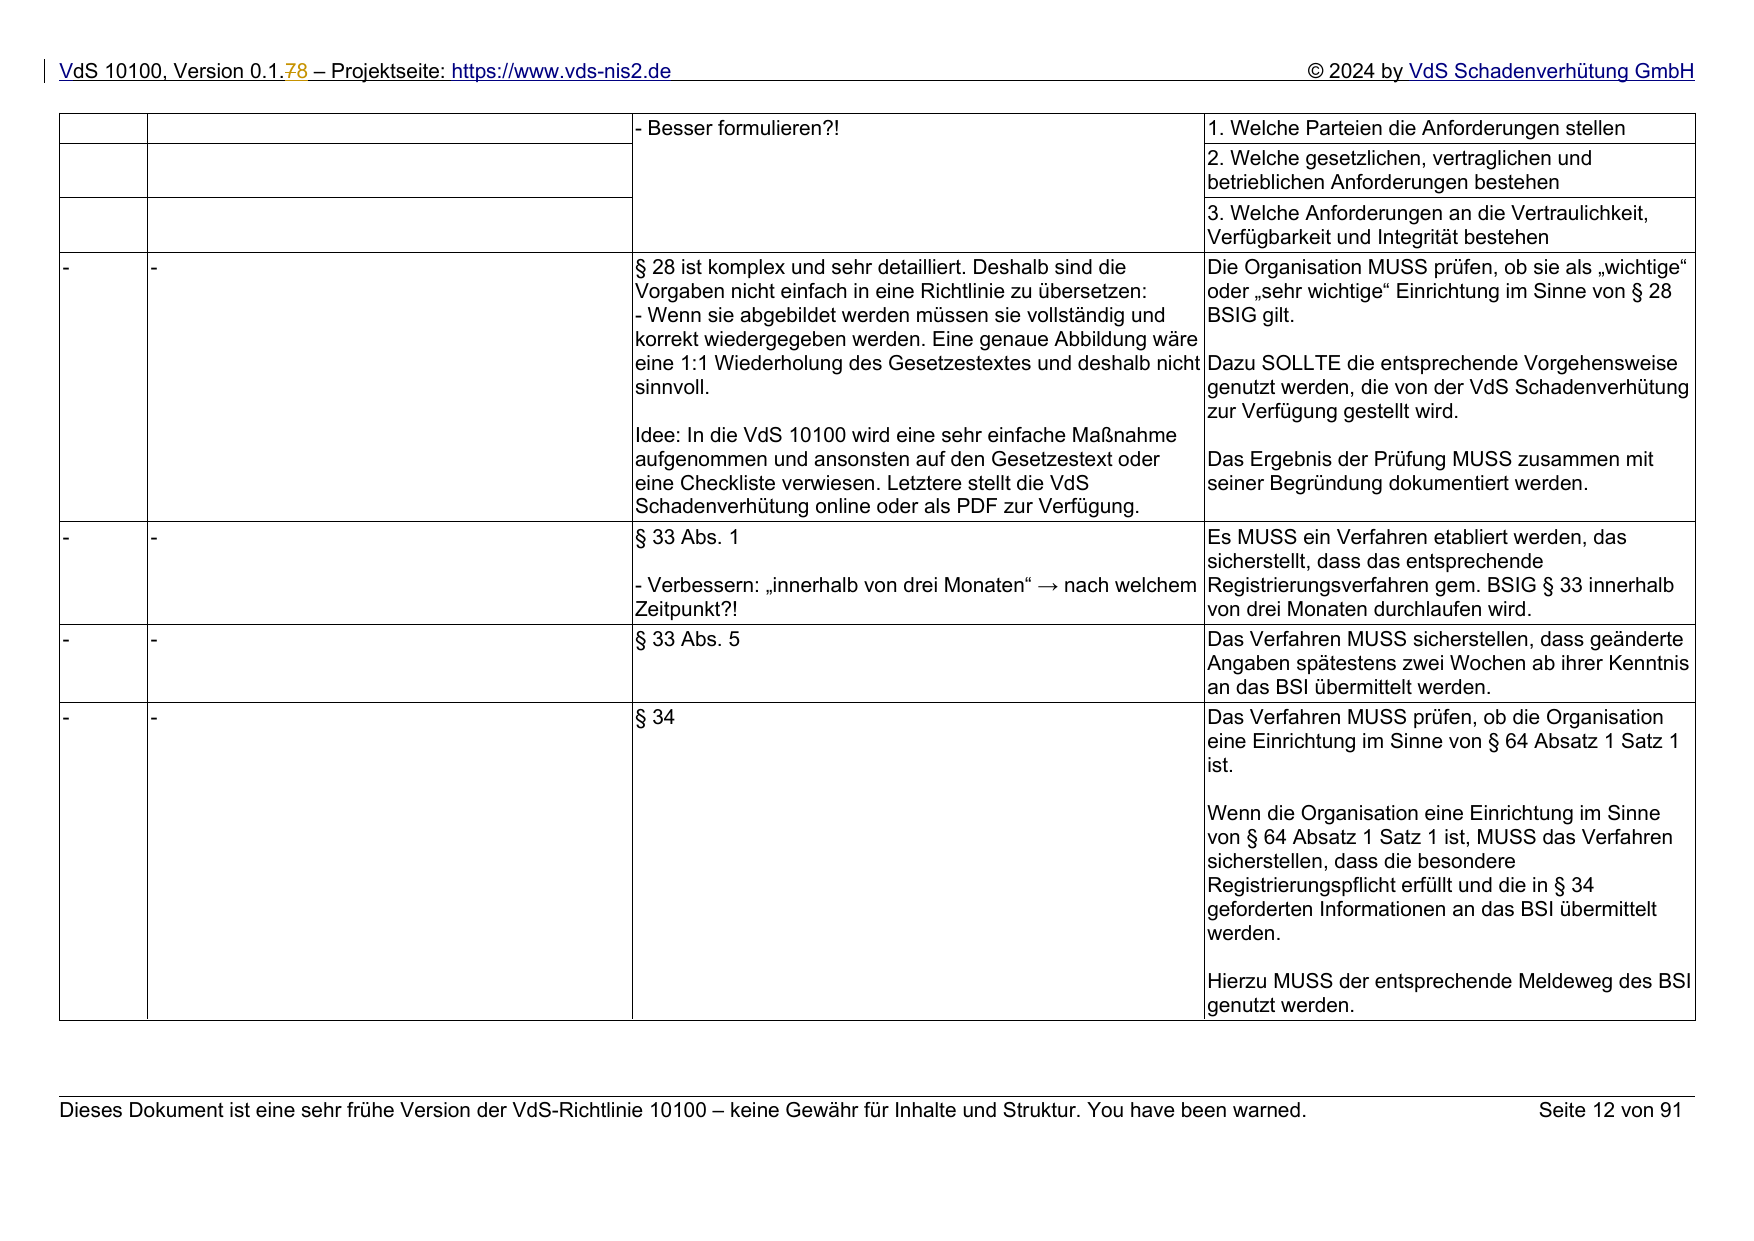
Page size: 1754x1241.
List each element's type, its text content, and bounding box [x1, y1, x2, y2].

table_cell - [60, 625, 147, 702]
table_cell ‍ [60, 198, 147, 251]
table_cell § 33 Abs. 1 - Verbessern: „innerhalb von drei Monaten“ → nach welchem Zeitpunkt?! [633, 522, 1204, 623]
table_cell Die Organisation MUSS prüfen, ob sie als „wichtige“ oder „sehr wichtige“ Einrichtung im Sinne von § 28 BSIG gilt. Dazu SOLLTE die entsprechende Vorgehensweise genutzt werden, die von der VdS Schadenverhütung zur Verfügung gestellt wird. Das Ergebnis der Prüfung MUSS zusammen mit seiner Begründung dokumentiert werden. [1205, 253, 1695, 521]
table_cell - [148, 703, 632, 1019]
table_cell - [148, 522, 632, 623]
table_cell ‍ [60, 144, 147, 197]
table_cell - [60, 703, 147, 1019]
table_cell § 33 Abs. 5 [633, 625, 1204, 702]
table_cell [633, 114, 1204, 251]
table_cell - [60, 253, 147, 521]
table_cell § 34 [633, 703, 1204, 1019]
table_cell [148, 144, 632, 197]
table_cell 2. Welche gesetzlichen, vertraglichen und betrieblichen Anforderungen bestehen [1205, 144, 1695, 197]
table_cell [148, 114, 632, 143]
table_cell ‍ [60, 114, 147, 143]
table_cell § 28 ist komplex und sehr detailliert. Deshalb sind die Vorgaben nicht einfach in eine Richtlinie zu übersetzen: - Wenn sie abgebildet werden müssen sie vollständig und korrekt wiedergegeben werden. Eine genaue Abbildung wäre eine 1:1 Wiederholung des Gesetzestextes und deshalb nicht sinnvoll. Idee: In die VdS 10100 wird eine sehr einfache Maßnahme aufgenommen und ansonsten auf den Gesetzestext oder eine Checkliste verwiesen. Letztere stellt die VdS Schadenverhütung online oder als PDF zur Verfügung. [633, 253, 1204, 521]
table_cell 3. Welche Anforderungen an die Vertraulichkeit, Verfügbarkeit und Integrität bestehen [1205, 198, 1695, 251]
table_cell Das Verfahren MUSS prüfen, ob die Organisation eine Einrichtung im Sinne von § 64 Absatz 1 Satz 1 ist. Wenn die Organisation eine Einrichtung im Sinne von § 64 Absatz 1 Satz 1 ist, MUSS das Verfahren sicherstellen, dass die besondere Registrierungspflicht erfüllt und die in § 34 geforderten Informationen an das BSI übermittelt werden. Hierzu MUSS der entsprechende Meldeweg des BSI genutzt werden. [1205, 703, 1695, 1019]
table_cell 1. Welche Parteien die Anforderungen stellen [1205, 114, 1695, 143]
table_cell [148, 198, 632, 251]
table_cell - [148, 625, 632, 702]
table_cell Es MUSS ein Verfahren etabliert werden, das sicherstellt, dass das entsprechende Registrierungsverfahren gem. BSIG § 33 innerhalb von drei Monaten durchlaufen wird. [1205, 522, 1695, 623]
table_cell - [148, 253, 632, 521]
table_cell - [60, 522, 147, 623]
table_cell Das Verfahren MUSS sicherstellen, dass geänderte Angaben spätestens zwei Wochen ab ihrer Kenntnis an das BSI übermittelt werden. [1205, 625, 1695, 702]
